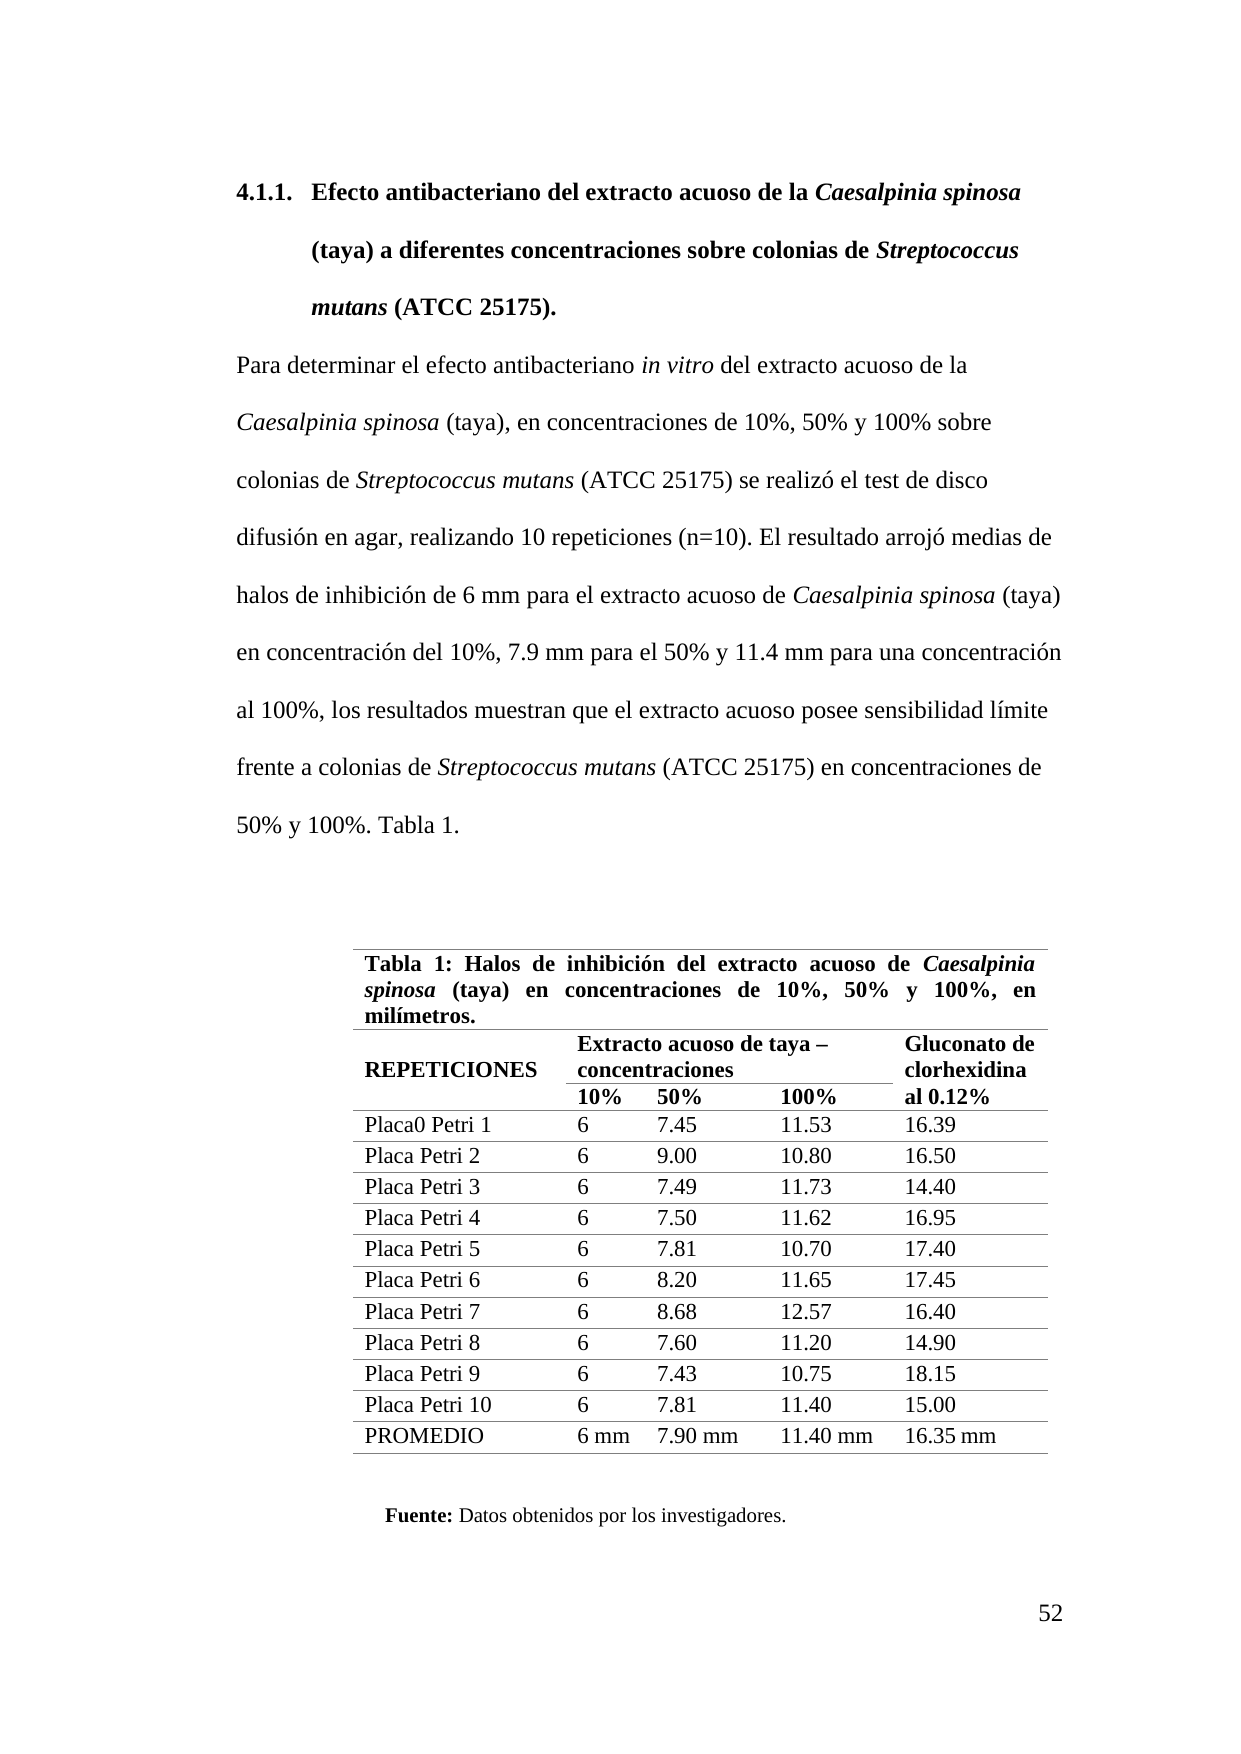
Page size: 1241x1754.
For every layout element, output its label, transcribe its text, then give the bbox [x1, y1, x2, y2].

table_cell Placa Petri 8 [353, 1329, 566, 1359]
table_cell Placa Petri 10 [353, 1391, 566, 1421]
table_cell mm [893, 1422, 1048, 1452]
table_cell 8.68 [646, 1298, 769, 1328]
table_cell Gluconato de clorhexidina al 0.12% [893, 1030, 1048, 1110]
table_cell Placa Petri 7 [353, 1298, 566, 1328]
table_cell 7.49 [646, 1173, 769, 1203]
table_cell 18.15 [893, 1360, 1048, 1390]
table_cell 16.95 [893, 1204, 1048, 1234]
table_cell Placa Petri 9 [353, 1360, 566, 1390]
table_cell REPETICIONES [353, 1030, 566, 1110]
table_cell Placa Petri 3 [353, 1173, 566, 1203]
table_cell Placa Petri 4 [353, 1204, 566, 1234]
table_cell Extracto acuoso de taya – concentraciones [566, 1030, 893, 1082]
table_cell 16.50 [893, 1142, 1048, 1172]
table_cell 15.00 [893, 1391, 1048, 1421]
table_cell 9.00 [646, 1142, 769, 1172]
table_cell 10.70 [769, 1235, 893, 1266]
table_cell 17.45 [893, 1267, 1048, 1297]
table_cell 6 [566, 1111, 646, 1141]
table_cell 10% [566, 1084, 646, 1110]
table_cell 6 [566, 1391, 646, 1421]
table_cell 6 [566, 1329, 646, 1359]
table_cell 7.90 mm [646, 1422, 769, 1452]
table_cell 16.39 [893, 1111, 1048, 1141]
table_cell PROMEDIO [353, 1422, 566, 1452]
list Efecto antibacteriano del extracto acuoso de la Caesalpinia spinosa (taya) a diferentes concentraciones sobre colonias de Streptococcus mutans (ATCC 25175). [236, 177, 1063, 321]
table_cell 11.53 [769, 1111, 893, 1141]
table_cell 10.80 [769, 1142, 893, 1172]
table_cell 7.50 [646, 1204, 769, 1234]
table_cell 6 [566, 1204, 646, 1234]
table_cell 11.40 [769, 1391, 893, 1421]
table_cell 11.65 [769, 1267, 893, 1297]
table_cell 50% [646, 1084, 769, 1110]
table_cell 11.20 [769, 1329, 893, 1359]
table_cell 14.90 [893, 1329, 1048, 1359]
table_cell Placa Petri 5 [353, 1235, 566, 1266]
text Fuente: Datos obtenidos por los investigadores. [311, 1390, 1063, 1527]
table_cell 17.40 [893, 1235, 1048, 1266]
table_cell 6 [566, 1235, 646, 1266]
table_cell 14.40 [893, 1173, 1048, 1203]
list Para determinar el efecto antibacteriano in vitro del extracto acuoso de la Caesalpinia spinosa (taya), en concentraciones de 10%, 50% y 100% sobre colonias de Streptococcus mutans (ATCC 25175) se realizó el test de disco difusión en agar, realizando 10 repeticiones (n=10). El resultado arrojó medias de halos de inhibición de 6 mm para el extracto acuoso de Caesalpinia spinosa (taya) en concentración del 10%, 7.9 mm para el 50% y 11.4 mm para una concentración al 100%, los resultados muestran que el extracto acuoso posee sensibilidad límite frente a colonias de Streptococcus mutans (ATCC 25175) en concentraciones de 50% y 100%. Tabla 1. [236, 350, 1063, 838]
table_cell 7.81 [646, 1235, 769, 1266]
table_cell 7.60 [646, 1329, 769, 1359]
table_cell 11.40 mm [769, 1422, 893, 1452]
table_cell 12.57 [769, 1298, 893, 1328]
table_cell 100% [769, 1084, 893, 1110]
table_cell 11.73 [769, 1173, 893, 1203]
table_cell 6 [566, 1173, 646, 1203]
table_cell 6 [566, 1298, 646, 1328]
table_cell 7.45 [646, 1111, 769, 1141]
table_cell Placa Petri 2 [353, 1142, 566, 1172]
table_cell 6 [566, 1142, 646, 1172]
table_cell 16.40 [893, 1298, 1048, 1328]
table_cell 10.75 [769, 1360, 893, 1390]
table_cell 6 [566, 1360, 646, 1390]
table_cell 6 mm [566, 1422, 646, 1452]
table_cell 7.81 [646, 1391, 769, 1421]
table_header Tabla 1: Halos de inhibición del extracto acuoso de Caesalpinia spinosa (taya) en concentraciones de 10%, 50% y 100%, en milímetros. [353, 950, 1048, 1029]
table_cell 6 [566, 1267, 646, 1297]
table_cell 11.62 [769, 1204, 893, 1234]
table_cell Placa0 Petri 1 [353, 1111, 566, 1141]
table_cell Placa Petri 6 [353, 1267, 566, 1297]
table_cell 8.20 [646, 1267, 769, 1297]
table_cell 7.43 [646, 1360, 769, 1390]
